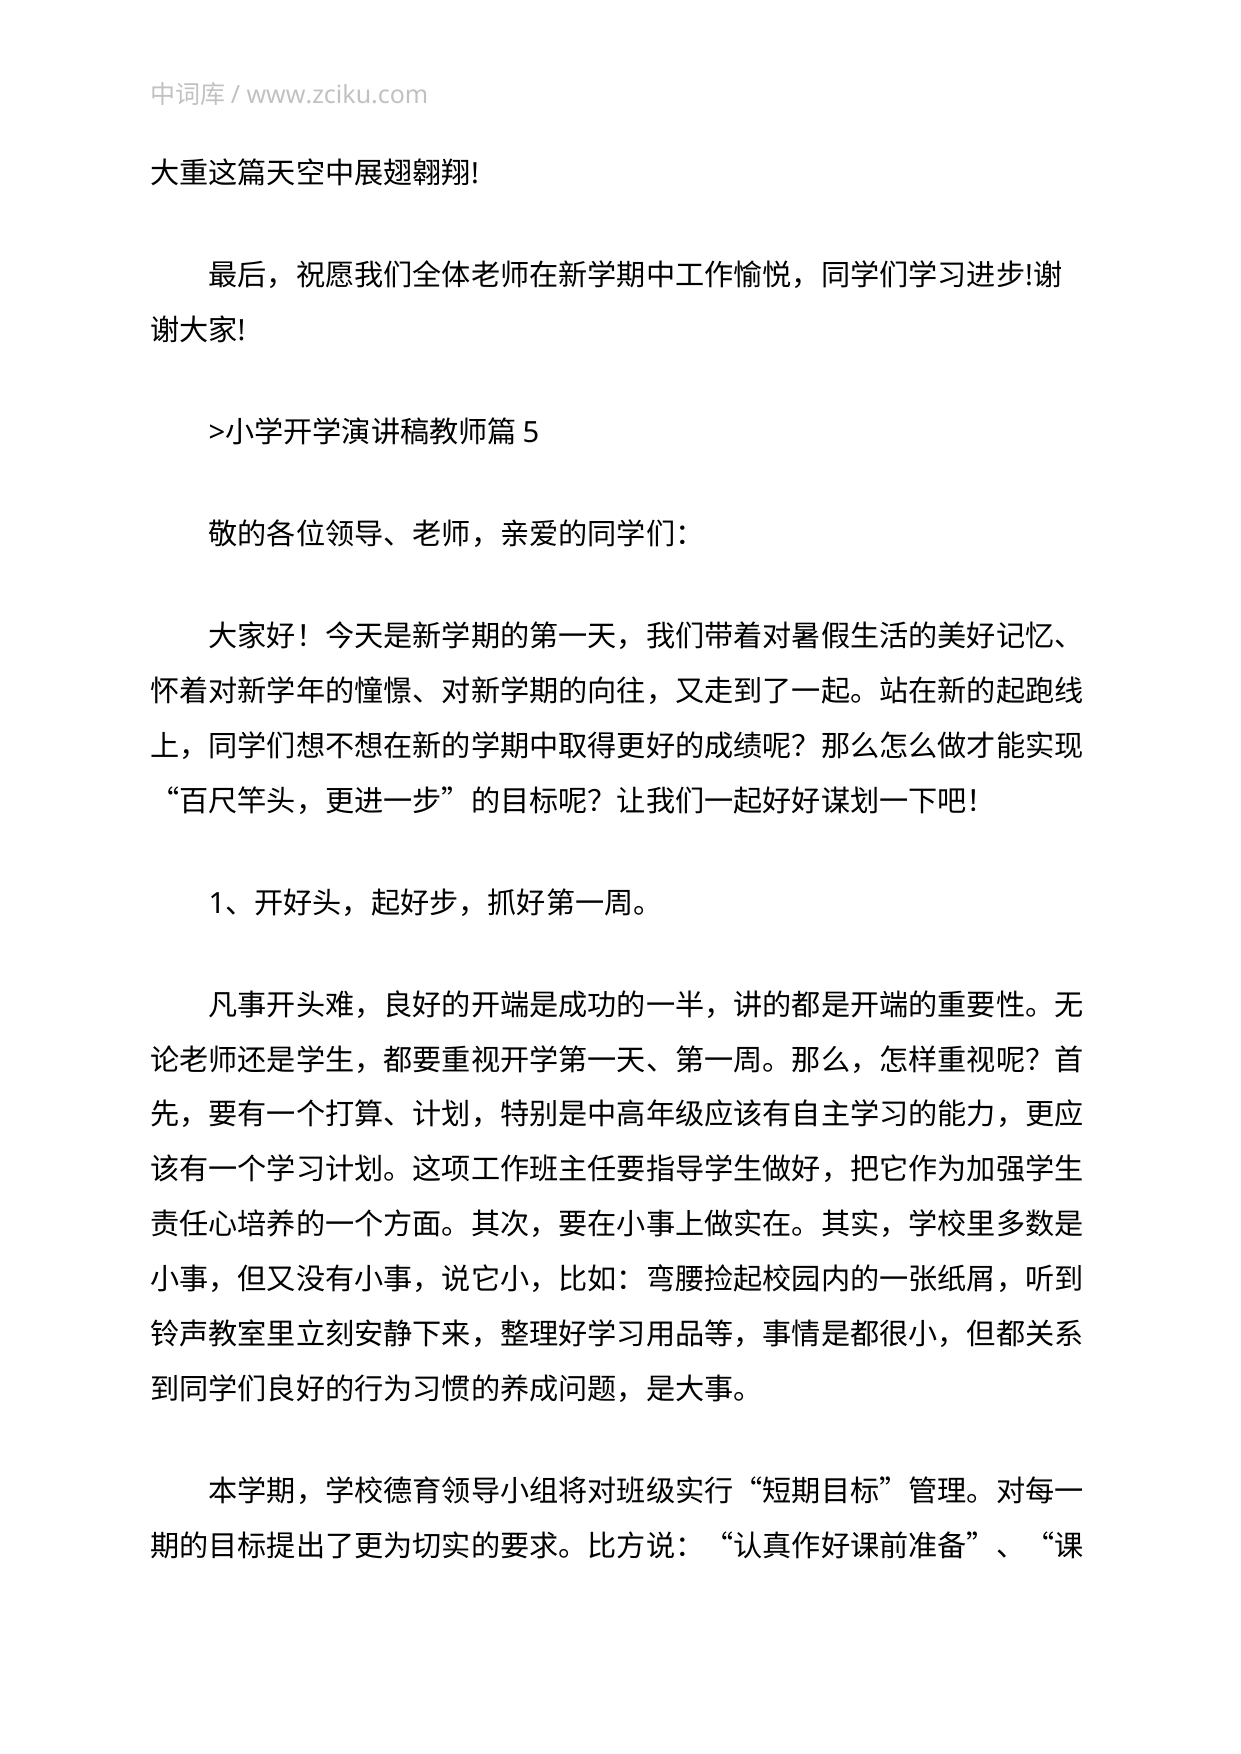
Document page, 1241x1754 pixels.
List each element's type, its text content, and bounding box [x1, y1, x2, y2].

text 大家好！今天是新学期的第一天，我们带着对暑假生活的美好记忆、怀着对新学年的憧憬、对新学期的向往，又走到了一起。站在新的起跑线上，同学们想不想在新的学期中取得更好的成绩呢？那么怎么做才能实现“百尺竿头，更进一步”的目标呢？让我们一起好好谋划一下吧！ [150, 613, 1090, 820]
text 凡事开头难，良好的开端是成功的一半，讲的都是开端的重要性。无论老师还是学生，都要重视开学第一天、第一周。那么，怎样重视呢？首先，要有一个打算、计划，特别是中高年级应该有自主学习的能力，更应该有一个学习计划。这项工作班主任要指导学生做好，把它作为加强学生责任心培养的一个方面。其次，要在小事上做实在。其实，学校里多数是小事，但又没有小事，说它小，比如：弯腰捡起校园内的一张纸屑，听到铃声教室里立刻安静下来，整理好学习用品等，事情是都很小，但都关系到同学们良好的行为习惯的养成问题，是大事。 [150, 981, 1090, 1408]
text 敬的各位领导、老师，亲爱的同学们： [150, 511, 1090, 553]
text 最后，祝愿我们全体老师在新学期中工作愉悦，同学们学习进步!谢谢大家! [150, 252, 1090, 349]
text 1、开好头，起好步，抓好第一周。 [150, 879, 1090, 922]
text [150, 150, 1090, 192]
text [150, 1467, 1090, 1564]
text >小学开学演讲稿教师篇5 [150, 409, 1090, 451]
